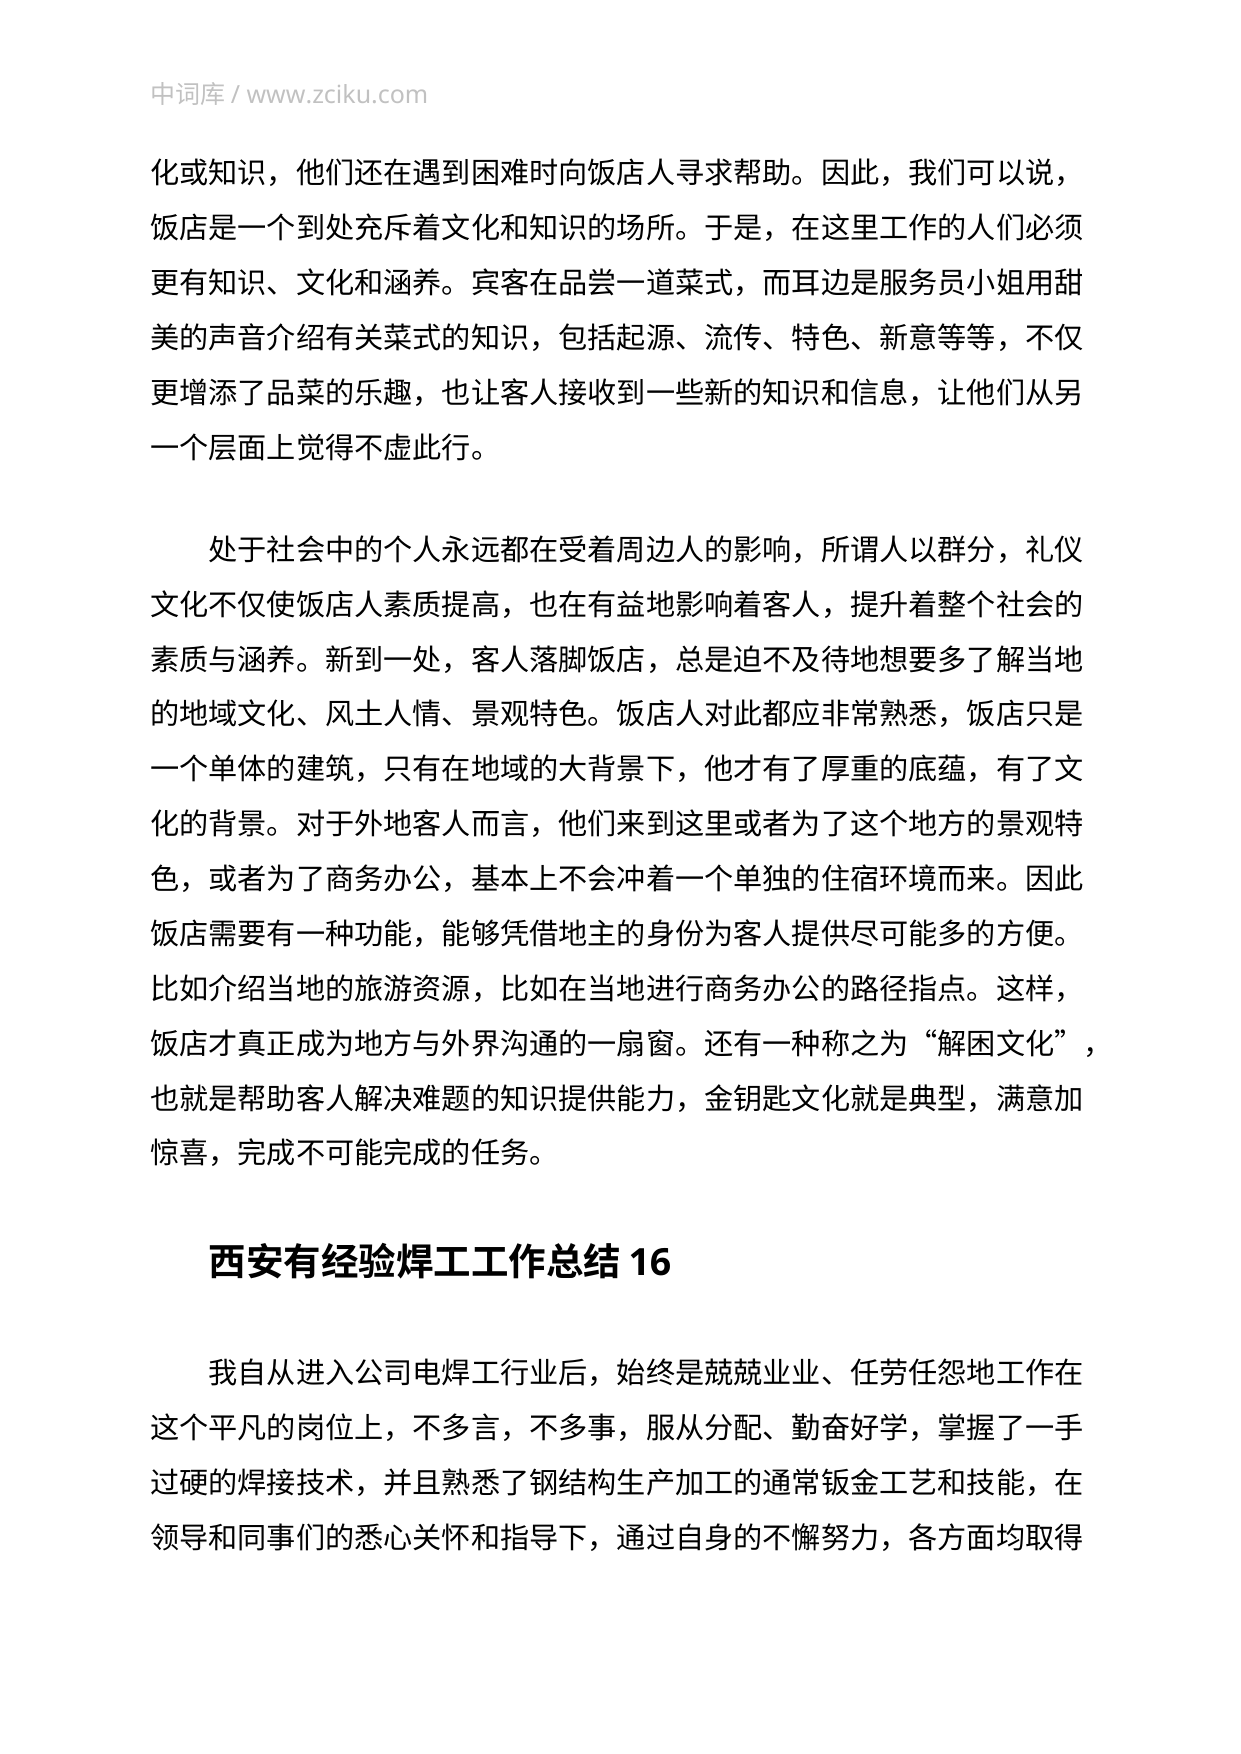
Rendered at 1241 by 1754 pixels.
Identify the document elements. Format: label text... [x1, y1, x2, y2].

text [150, 150, 1090, 467]
text 处于社会中的个人永远都在受着周边人的影响，所谓人以群分，礼仪文化不仅使饭店人素质提高，也在有益地影响着客人，提升着整个社会的素质与涵养。新到一处，客人落脚饭店，总是迫不及待地想要多了解当地的地域文化、风土人情、景观特色。饭店人对此都应非常熟悉，饭店只是一个单体的建筑，只有在地域的大背景下，他才有了厚重的底蕴，有了文化的背景。对于外地客人而言，他们来到这里或者为了这个地方的景观特色，或者为了商务办公，基本上不会冲着一个单独的住宿环境而来。因此饭店需要有一种功能，能够凭借地主的身份为客人提供尽可能多的方便。比如介绍当地的旅游资源，比如在当地进行商务办公的路径指点。这样，饭店才真正成为地方与外界沟通的一扇窗。还有一种称之为“解困文化”，也就是帮助客人解决难题的知识提供能力，金钥匙文化就是典型，满意加惊喜，完成不可能完成的任务。 [150, 526, 1090, 1172]
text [150, 1349, 1090, 1556]
text 西安有经验焊工工作总结16 [150, 1232, 1090, 1286]
